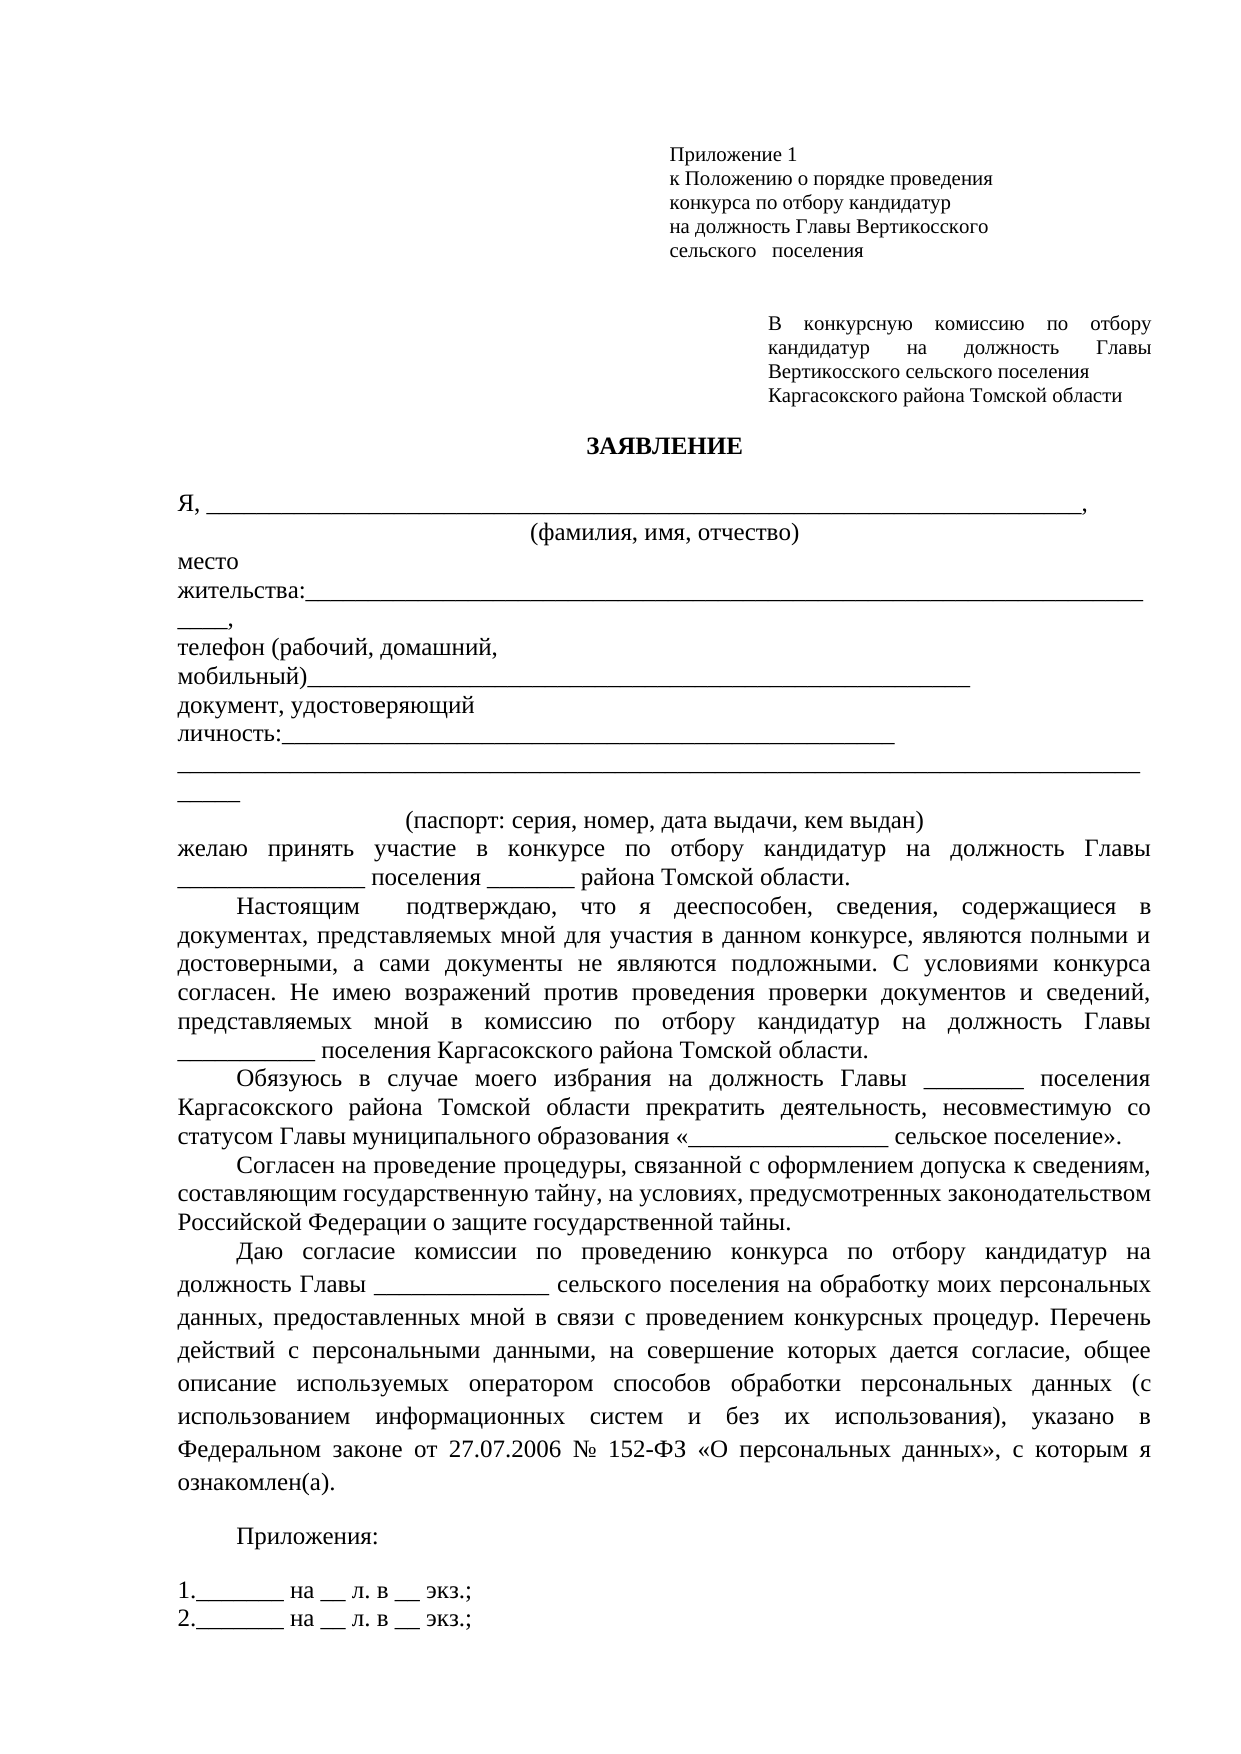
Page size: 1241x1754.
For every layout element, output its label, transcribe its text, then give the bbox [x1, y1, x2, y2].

text (паспорт: серия, номер, дата выдачи, кем выдан) [177, 805, 1152, 833]
text место жительства:_______________________________________________________________________, [177, 546, 1152, 632]
text 1._______ на __ л. в __ экз.; [177, 1575, 1152, 1603]
text Обязуюсь в случае моего избрания на должность Главы ________ поселения Каргасокского района Томской области прекратить деятельность, несовместимую со статусом Главы муниципального образования «________________ сельское поселение». [177, 1063, 1152, 1150]
text (фамилия, имя, отчество) [177, 517, 1152, 546]
text ЗАЯВЛЕНИЕ [177, 431, 1152, 460]
text Каргасокского района Томской области [768, 383, 1152, 407]
text Приложения: [177, 1521, 1152, 1550]
text Согласен на проведение процедуры, связанной с оформлением допуска к сведениям, составляющим государственную тайну, на условиях, предусмотренных законодательством Российской Федерации о защите государственной тайны. [177, 1150, 1152, 1236]
text Настоящим подтверждаю, что я дееспособен, сведения, содержащиеся в документах, представляемых мной для участия в данном конкурсе, являются полными и достоверными, а сами документы не являются подложными. С условиями конкурса согласен. Не имею возражений против проведения проверки документов и сведений, представляемых мной в комиссию по отбору кандидатур на должность Главы ___________ поселения Каргасокского района Томской области. [177, 891, 1152, 1063]
text Даю согласие комиссии по проведению конкурса по отбору кандидатур на должность Главы ______________ сельского поселения на обработку моих персональных данных, предоставленных мной в связи с проведением конкурсных процедур. Перечень действий с персональными данными, на совершение которых дается согласие, общее описание используемых оператором способов обработки персональных данных (с использованием информационных систем и без их использования), указано в Федеральном законе от 27.07.2006 № 152-ФЗ «О персональных данных», с которым я ознакомлен(а). [177, 1236, 1152, 1496]
text документ, удостоверяющий личность:_________________________________________________ [177, 690, 1152, 747]
text 2._______ на __ л. в __ экз.; [177, 1603, 1152, 1632]
text В конкурсную комиссию по отбору кандидатур на должность Главы Вертикосского сельского поселения [768, 311, 1152, 383]
text телефон (рабочий, домашний, мобильный)_____________________________________________________ [177, 632, 1152, 690]
text Я, ______________________________________________________________________, [177, 488, 1152, 517]
text __________________________________________________________________________________ [177, 747, 1152, 805]
text желаю принять участие в конкурсе по отбору кандидатур на должность Главы _______________ поселения _______ района Томской области. [177, 833, 1152, 891]
table_header Приложение 1 к Положению о порядке проведения конкурса по отбору кандидатур на должность Главы Вертикосского сельского поселения [658, 142, 1152, 287]
